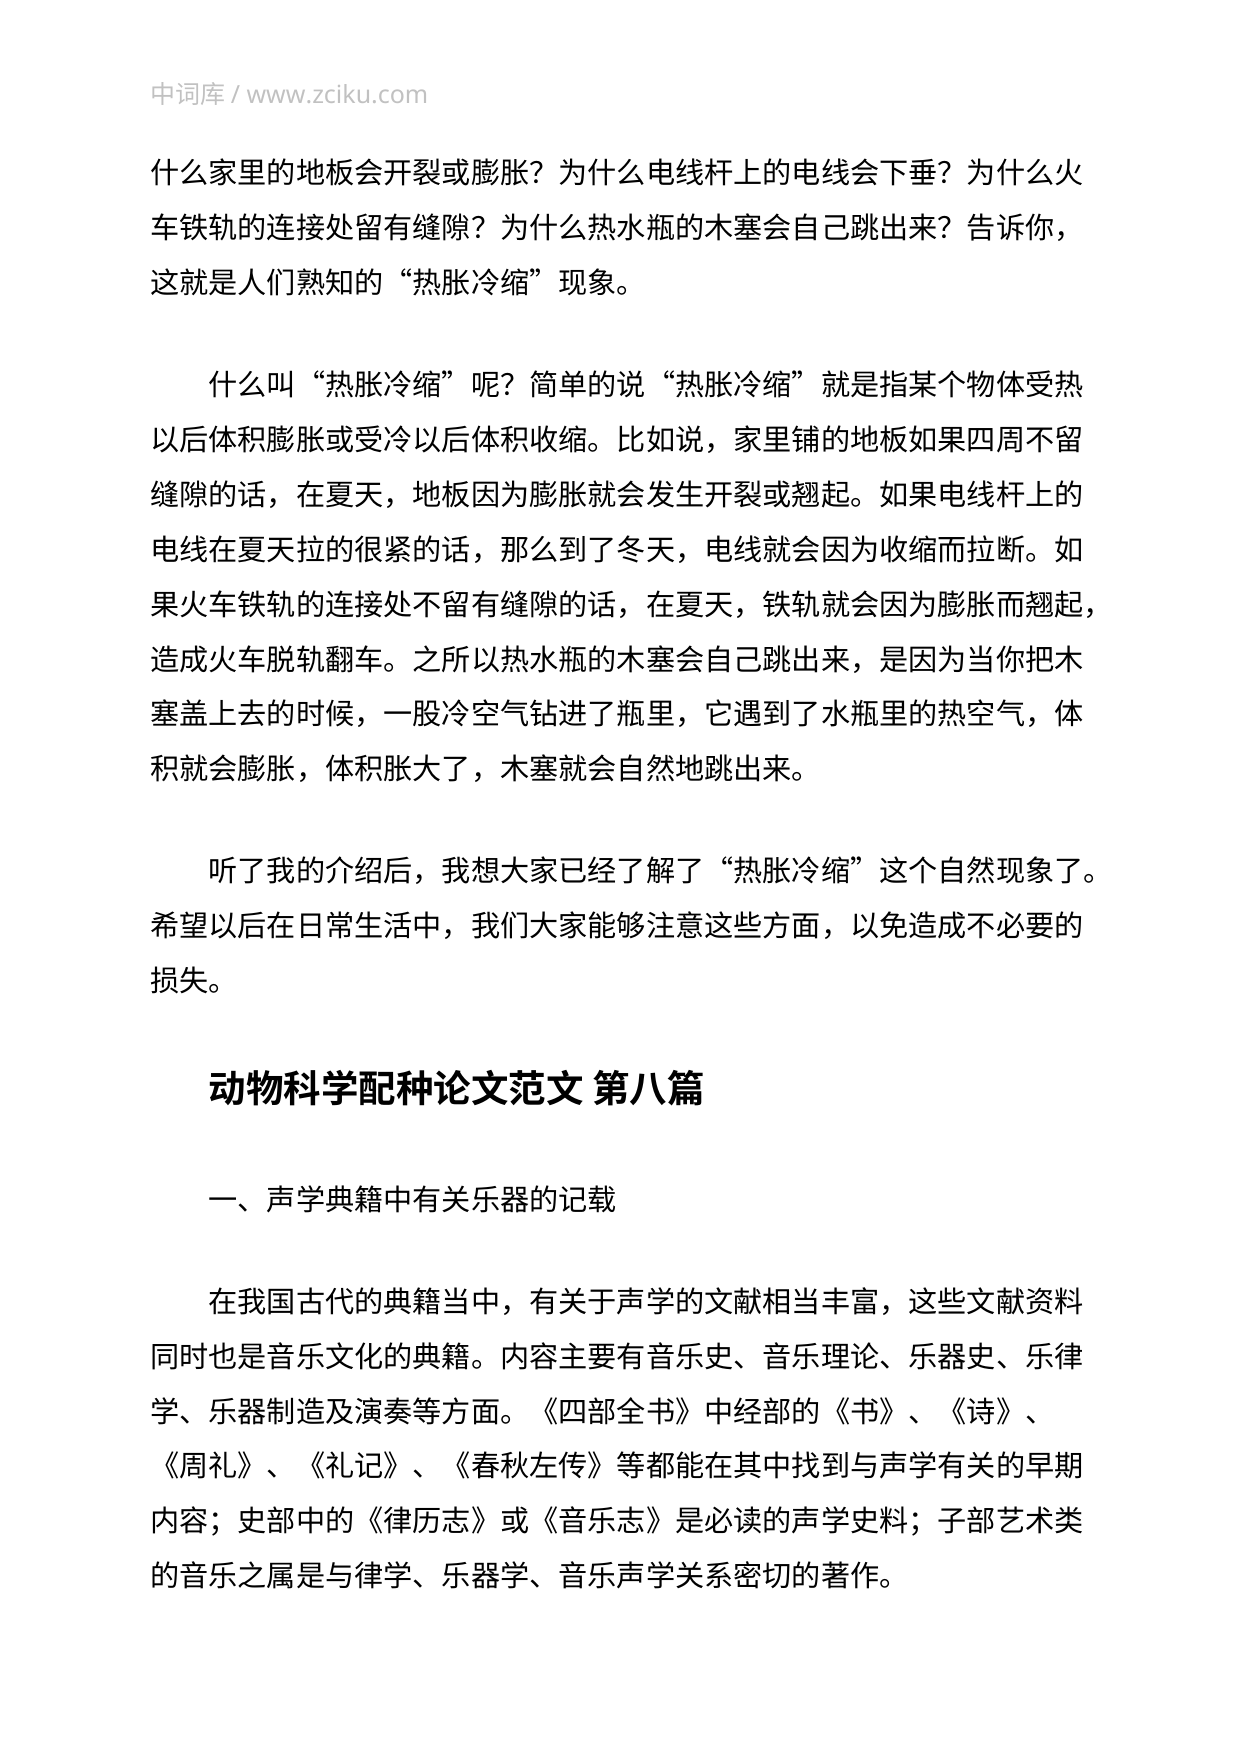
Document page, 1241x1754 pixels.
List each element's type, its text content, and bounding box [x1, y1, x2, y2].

text 一、声学典籍中有关乐器的记载 [150, 1177, 1090, 1219]
text 听了我的介绍后，我想大家已经了解了“热胀冷缩”这个自然现象了。希望以后在日常生活中，我们大家能够注意这些方面，以免造成不必要的损失。 [150, 848, 1090, 1000]
text 在我国古代的典籍当中，有关于声学的文献相当丰富，这些文献资料同时也是音乐文化的典籍。内容主要有音乐史、音乐理论、乐器史、乐律学、乐器制造及演奏等方面。《四部全书》中经部的《书》、《诗》、《周礼》、《礼记》、《春秋左传》等都能在其中找到与声学有关的早期内容；史部中的《律历志》或《音乐志》是必读的声学史料；子部艺术类的音乐之属是与律学、乐器学、音乐声学关系密切的著作。 [150, 1278, 1090, 1595]
text 动物科学配种论文范文 第八篇 [150, 1059, 1090, 1113]
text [150, 150, 1090, 302]
text 什么叫“热胀冷缩”呢？简单的说“热胀冷缩”就是指某个物体受热以后体积膨胀或受冷以后体积收缩。比如说，家里铺的地板如果四周不留缝隙的话，在夏天，地板因为膨胀就会发生开裂或翘起。如果电线杆上的电线在夏天拉的很紧的话，那么到了冬天，电线就会因为收缩而拉断。如果火车铁轨的连接处不留有缝隙的话，在夏天，铁轨就会因为膨胀而翘起，造成火车脱轨翻车。之所以热水瓶的木塞会自己跳出来，是因为当你把木塞盖上去的时候，一股冷空气钻进了瓶里，它遇到了水瓶里的热空气，体积就会膨胀，体积胀大了，木塞就会自然地跳出来。 [150, 362, 1090, 788]
